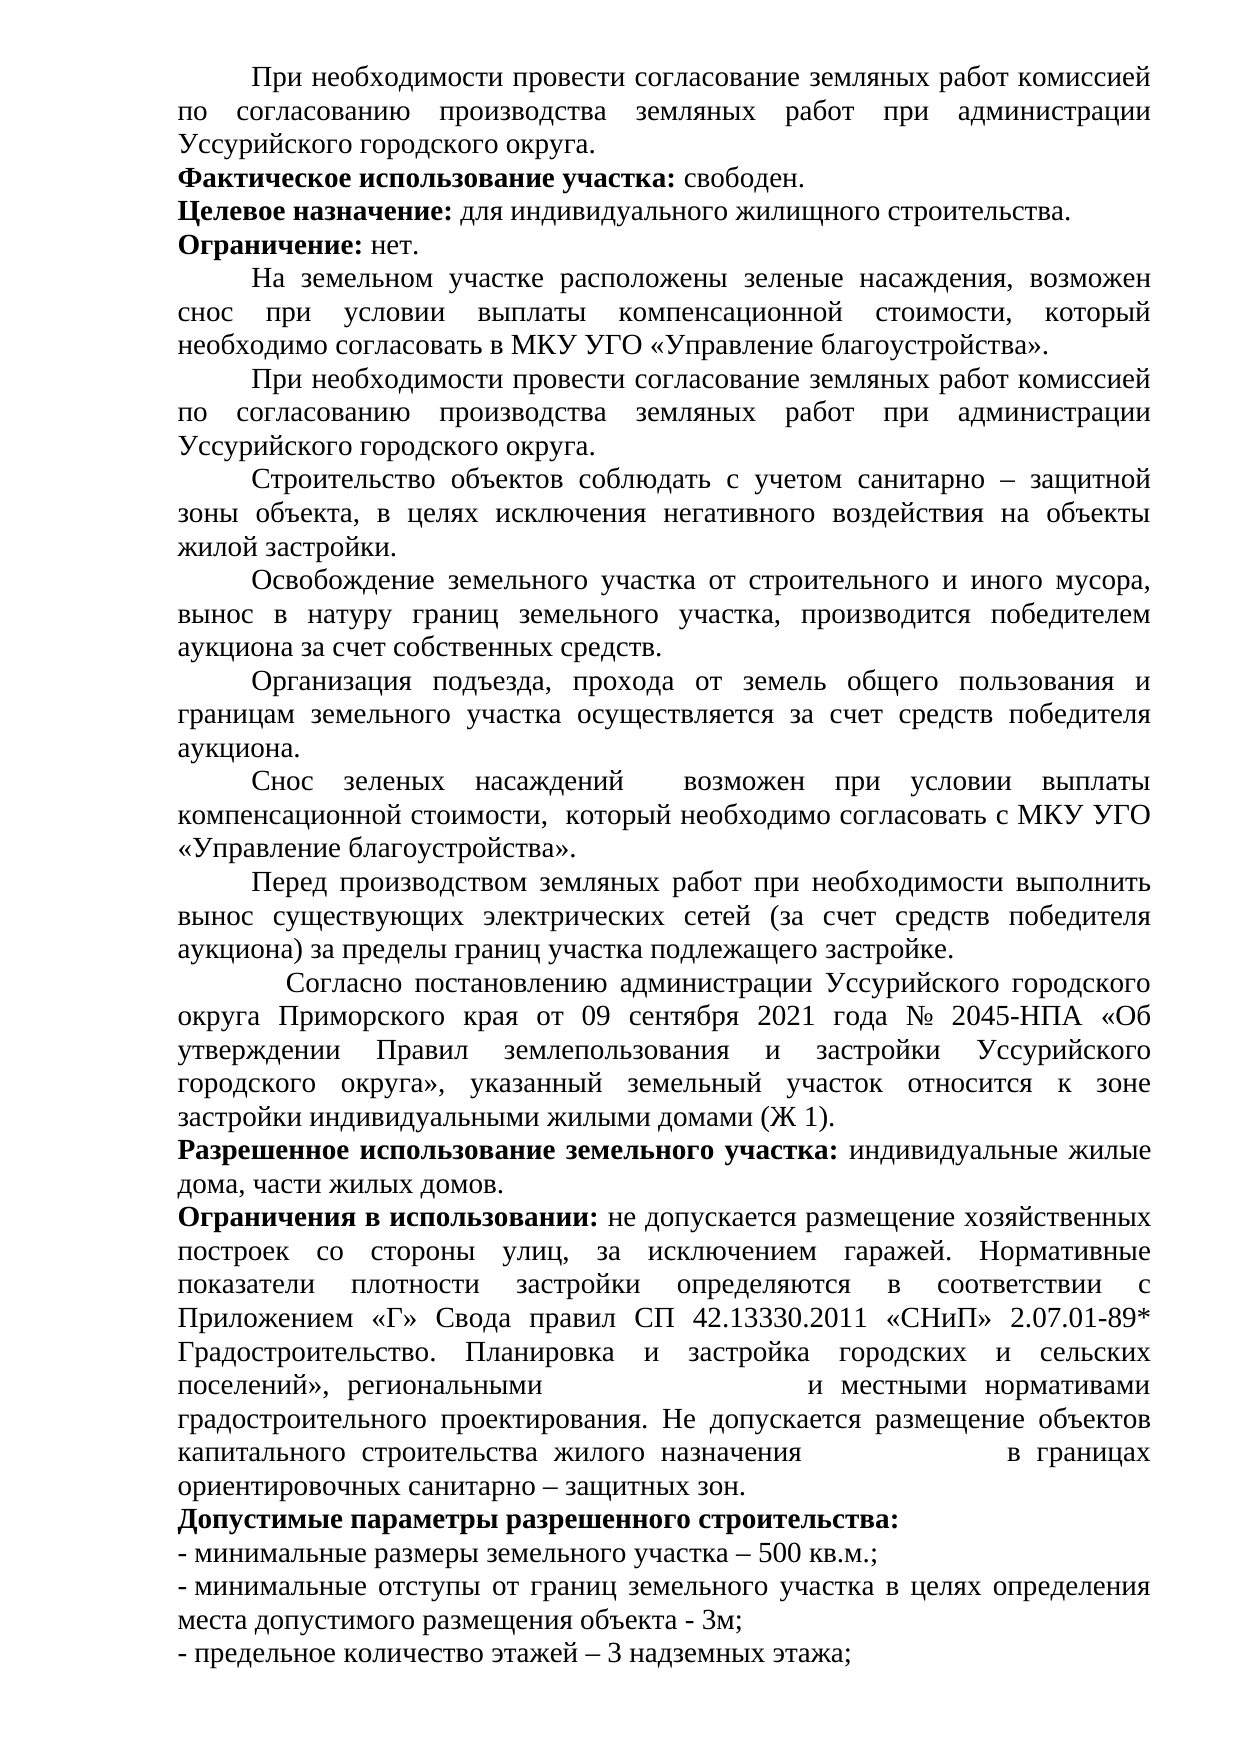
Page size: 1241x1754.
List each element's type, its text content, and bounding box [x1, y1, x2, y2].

text Снос зеленых насаждений возможен при условии выплаты компенсационной стоимости, который необходимо согласовать с МКУ УГО «Управление благоустройства». [177, 763, 1152, 864]
text Перед производством земляных работ при необходимости выполнить вынос существующих электрических сетей (за счет средств победителя аукциона) за пределы границ участка подлежащего застройке. [177, 864, 1152, 965]
text Ограничения в использовании: не допускается размещение хозяйственных построек со стороны улиц, за исключением гаражей. Нормативные показатели плотности застройки определяются в соответствии с Приложением «Г» Свода правил СП 42.13330.2011 «СНиП» 2.07.01-89* Градостроительство. Планировка и застройка городских и сельских поселений», региональными и местными нормативами градостроительного проектирования. Не допускается размещение объектов капитального строительства жилого назначения в границах ориентировочных санитарно – защитных зон. [177, 1199, 1152, 1501]
text Допустимые параметры разрешенного строительства: [177, 1501, 1152, 1535]
text Целевое назначение: для индивидуального жилищного строительства. [177, 193, 1152, 227]
text - минимальные отступы от границ земельного участка в целях определения места допустимого размещения объекта - 3м; [177, 1568, 1152, 1636]
text Ограничение: нет. [177, 227, 1152, 260]
text - предельное количество этажей – 3 надземных этажа; [177, 1636, 1152, 1669]
text Строительство объектов соблюдать с учетом санитарно – защитной зоны объекта, в целях исключения негативного воздействия на объекты жилой застройки. [177, 462, 1152, 562]
text Фактическое использование участка: свободен. [177, 160, 1152, 193]
text Разрешенное использование земельного участка: индивидуальные жилые дома, части жилых домов. [177, 1132, 1152, 1199]
text - минимальные размеры земельного участка – 500 кв.м.; [177, 1535, 1152, 1568]
text При необходимости провести согласование земляных работ комиссией по согласованию производства земляных работ при администрации Уссурийского городского округа. [177, 59, 1152, 160]
text Организация подъезда, прохода от земель общего пользования и границам земельного участка осуществляется за счет средств победителя аукциона. [177, 663, 1152, 763]
text Согласно постановлению администрации Уссурийского городского округа Приморского края от 09 сентября 2021 года № 2045-НПА «Об утверждении Правил землепользования и застройки Уссурийского городского округа», указанный земельный участок относится к зоне застройки индивидуальными жилыми домами (Ж 1). [177, 965, 1152, 1132]
text При необходимости провести согласование земляных работ комиссией по согласованию производства земляных работ при администрации Уссурийского городского округа. [177, 361, 1152, 462]
text Освобождение земельного участка от строительного и иного мусора, вынос в натуру границ земельного участка, производится победителем аукциона за счет собственных средств. [177, 562, 1152, 663]
